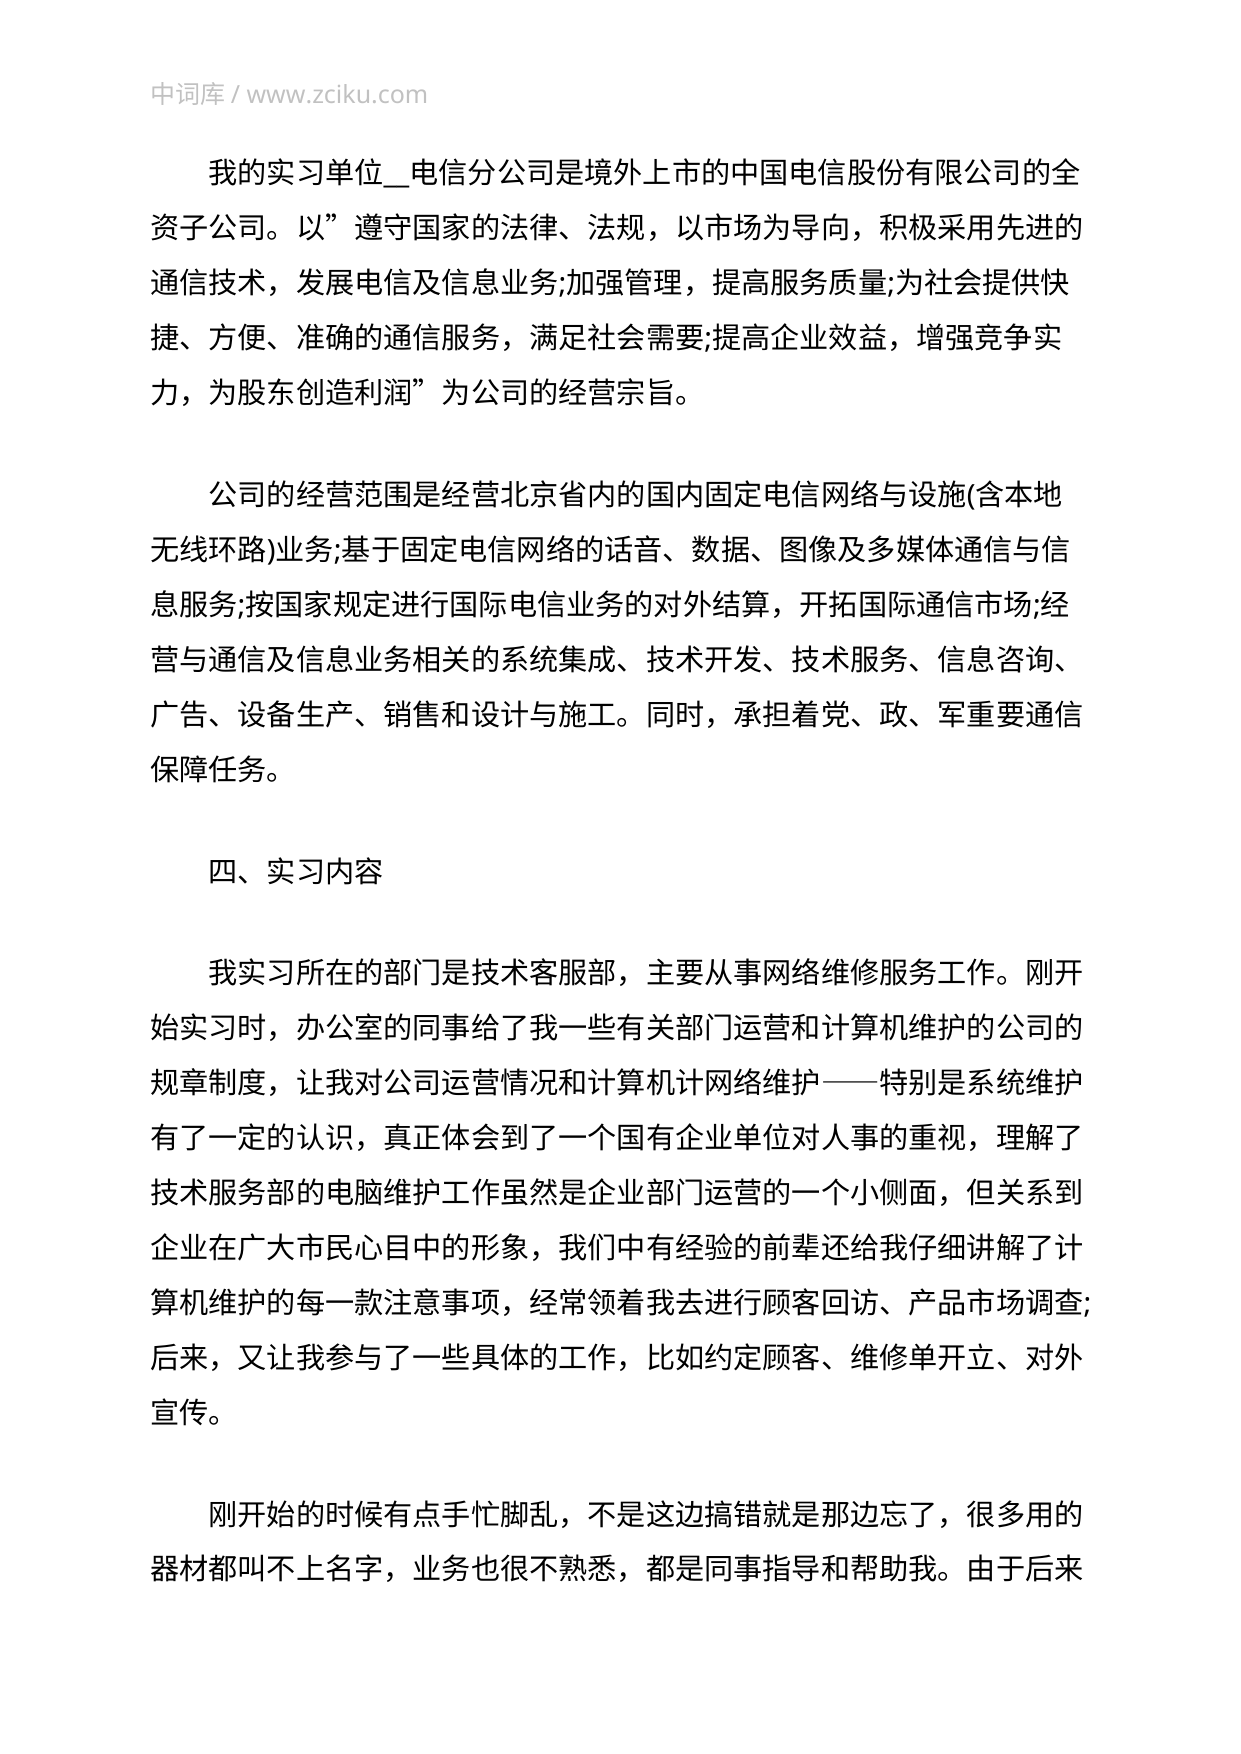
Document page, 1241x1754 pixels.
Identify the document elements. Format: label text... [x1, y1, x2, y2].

text 四、实习内容 [150, 848, 1090, 891]
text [150, 1491, 1090, 1588]
text 我实习所在的部门是技术客服部，主要从事网络维修服务工作。刚开始实习时，办公室的同事给了我一些有关部门运营和计算机维护的公司的规章制度，让我对公司运营情况和计算机计网络维护――特别是系统维护有了一定的认识，真正体会到了一个国有企业单位对人事的重视，理解了技术服务部的电脑维护工作虽然是企业部门运营的一个小侧面，但关系到企业在广大市民心目中的形象，我们中有经验的前辈还给我仔细讲解了计算机维护的每一款注意事项，经常领着我去进行顾客回访、产品市场调查;后来，又让我参与了一些具体的工作，比如约定顾客、维修单开立、对外宣传。 [150, 950, 1090, 1432]
text 公司的经营范围是经营北京省内的国内固定电信网络与设施(含本地无线环路)业务;基于固定电信网络的话音、数据、图像及多媒体通信与信息服务;按国家规定进行国际电信业务的对外结算，开拓国际通信市场;经营与通信及信息业务相关的系统集成、技术开发、技术服务、信息咨询、广告、设备生产、销售和设计与施工。同时，承担着党、政、军重要通信保障任务。 [150, 472, 1090, 789]
text 我的实习单位__电信分公司是境外上市的中国电信股份有限公司的全资子公司。以”遵守国家的法律、法规，以市场为导向，积极采用先进的通信技术，发展电信及信息业务;加强管理，提高服务质量;为社会提供快捷、方便、准确的通信服务，满足社会需要;提高企业效益，增强竞争实力，为股东创造利润”为公司的经营宗旨。 [150, 150, 1090, 412]
